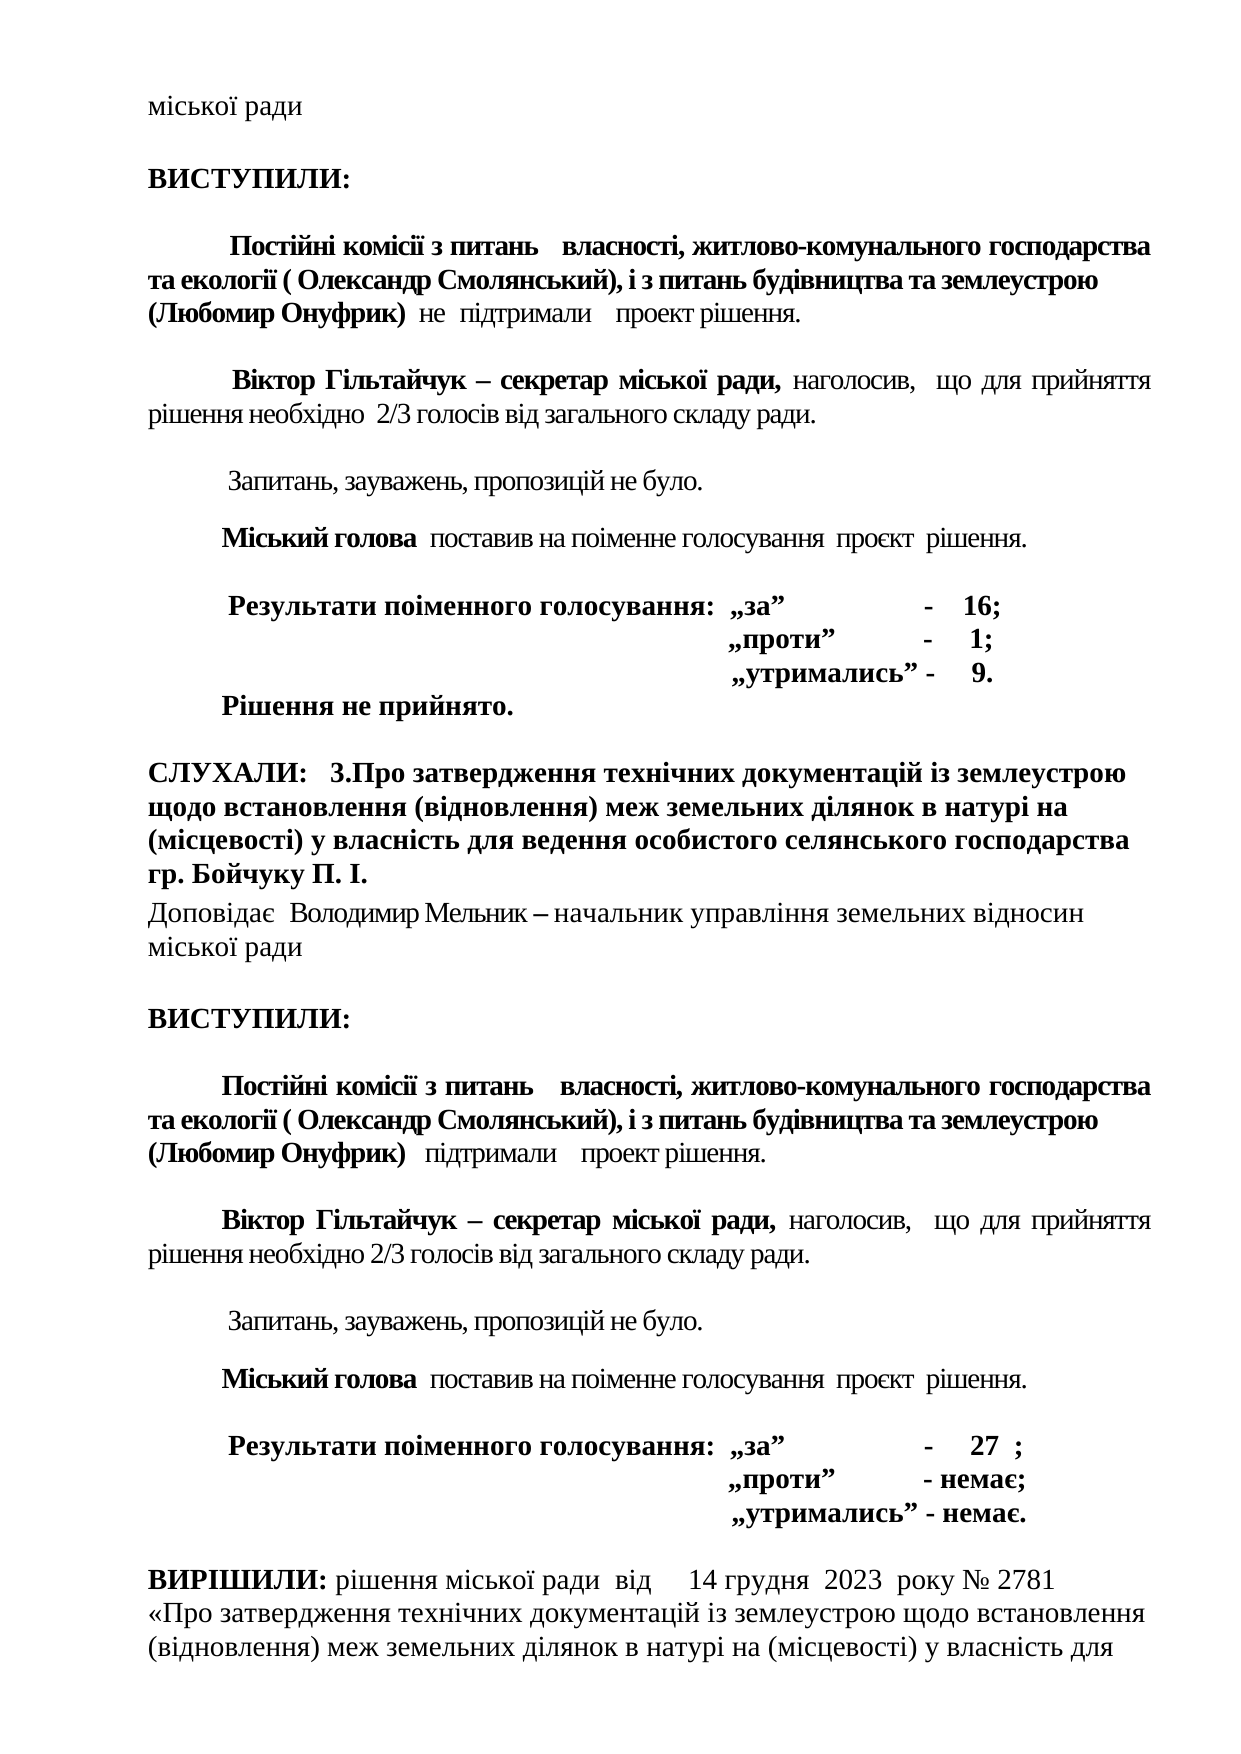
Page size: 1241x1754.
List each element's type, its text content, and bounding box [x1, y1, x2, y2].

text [148, 88, 1144, 122]
text (Любомир Онуфрик) підтримали проект рішення. [148, 1135, 1152, 1169]
text Міський голова поставив на поіменне голосування проєкт рішення. [148, 1361, 1152, 1394]
text СЛУХАЛИ: 3.Про затвердження технічних документацій із землеустрою щодо встановлення (відновлення) меж земельних ділянок в натурі на (місцевості) у власність для ведення особистого селянського господарства гр. Бойчуку П. І. [148, 755, 1152, 889]
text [148, 1562, 1152, 1663]
text Запитань, зауважень, пропозицій не було. [148, 463, 1152, 497]
text ВИСТУПИЛИ: [148, 1001, 1152, 1035]
text Запитань, зауважень, пропозицій не було. [148, 1303, 1152, 1337]
text Постійні комісії з питань власності, житлово-комунального господарства та екології ( Олександр Смолянський), і з питань будівництва та землеустрою [148, 1068, 1152, 1135]
text Рішення не прийнято. [148, 688, 1152, 722]
text „утримались” - 9. [148, 655, 1152, 688]
text „проти” - немає; [159, 1461, 1152, 1495]
text Результати поіменного голосування: „за” - 16; [148, 588, 1152, 621]
text Міський голова поставив на поіменне голосування проєкт рішення. [148, 521, 1152, 554]
text „проти” - 1; [159, 621, 1152, 655]
text Віктор Гільтайчук – секретар міської ради, наголосив, що для прийняття рішення необхідно 2/3 голосів від загального складу ради. [148, 362, 1152, 429]
text Результати поіменного голосування: „за” - 27 ; [148, 1428, 1152, 1461]
text Доповідає Володимир Мельник – начальник управління земельних відносин міської ради [148, 895, 1144, 962]
text Віктор Гільтайчук – секретар міської ради, наголосив, що для прийняття рішення необхідно 2/3 голосів від загального складу ради. [148, 1202, 1152, 1269]
text Постійні комісії з питань власності, житлово-комунального господарства та екології ( Олександр Смолянський), і з питань будівництва та землеустрою [148, 228, 1152, 295]
text (Любомир Онуфрик) не підтримали проект рішення. [148, 295, 1152, 329]
text ВИСТУПИЛИ: [148, 161, 1152, 195]
text „утримались” - немає. [148, 1495, 1152, 1528]
